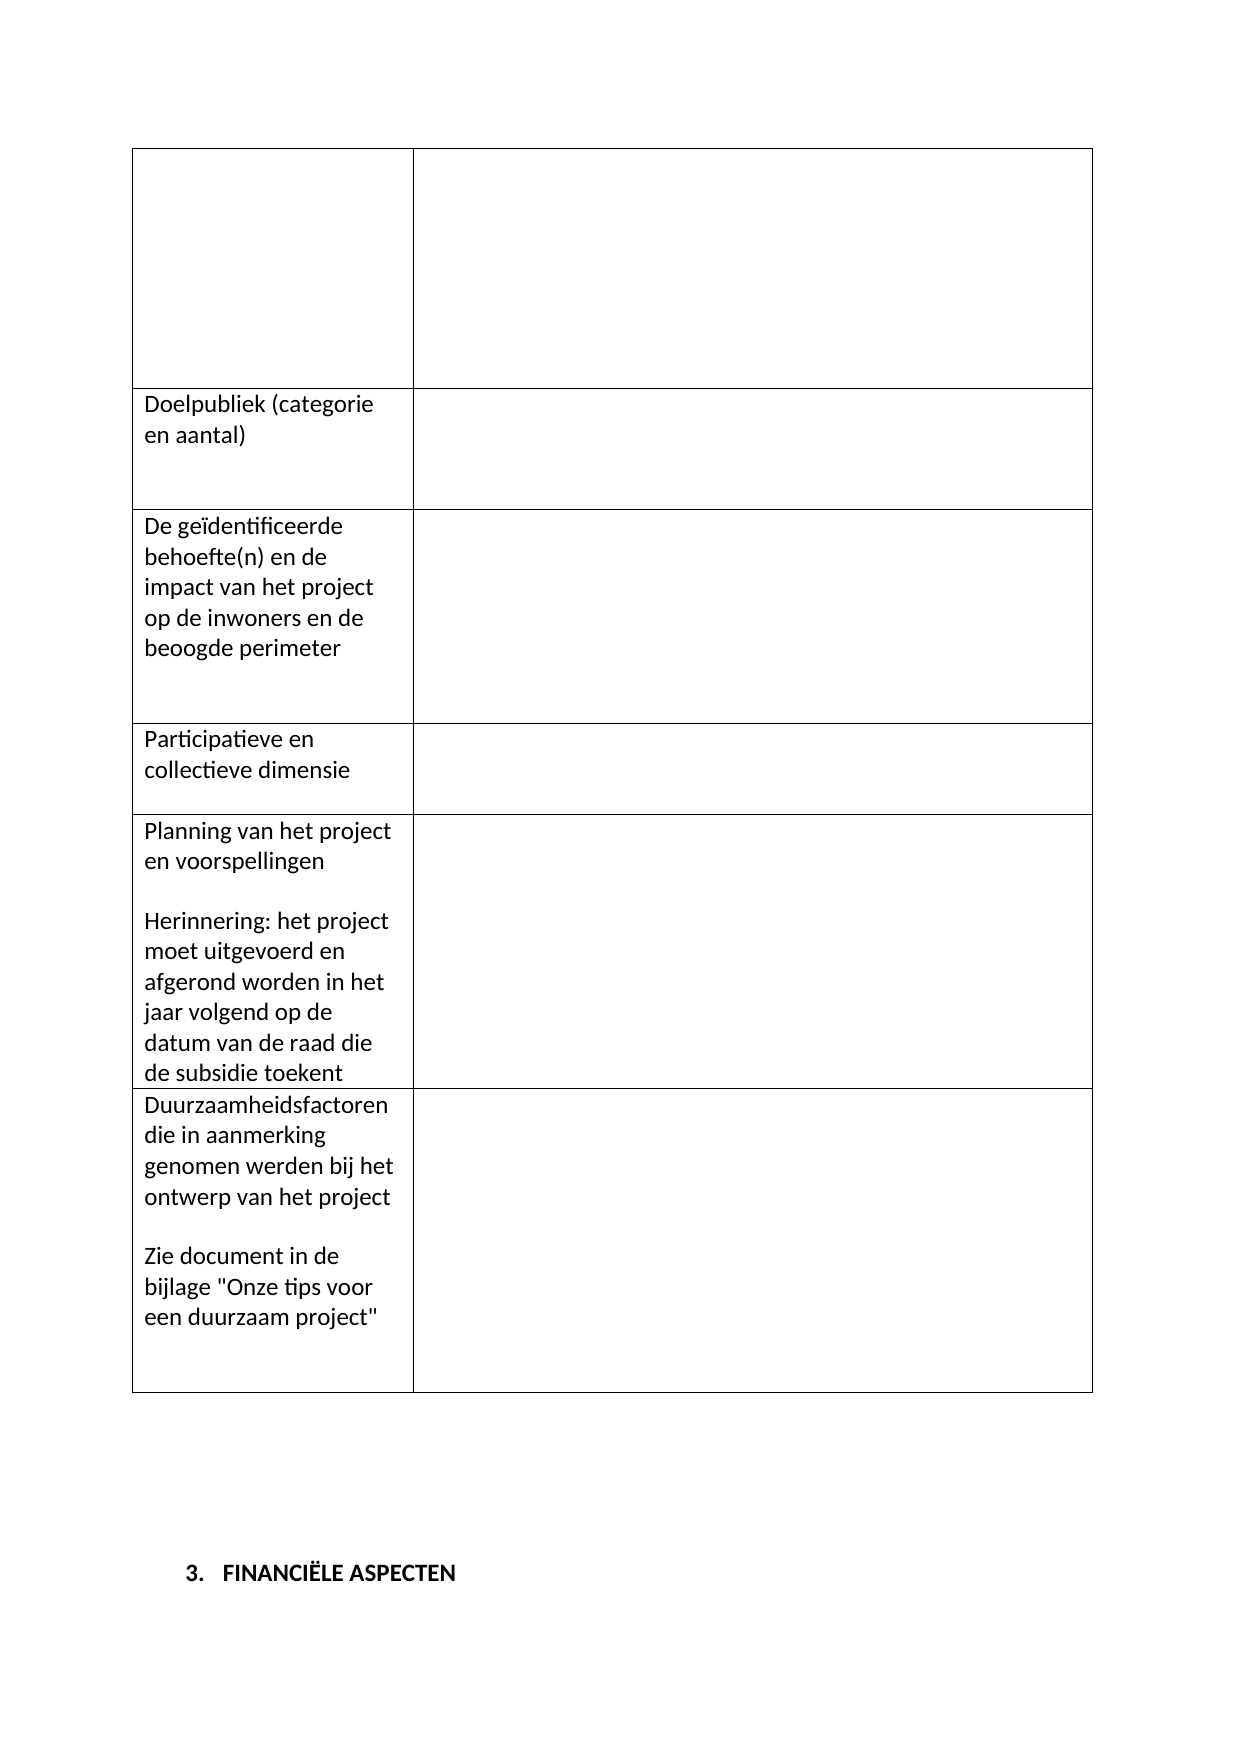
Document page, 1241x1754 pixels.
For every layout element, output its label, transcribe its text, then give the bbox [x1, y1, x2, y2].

table_cell Participatieve en collectieve dimensie [133, 724, 413, 814]
list Financiële aspecten [185, 1557, 1093, 1588]
table_cell Planning van het project en voorspellingen Herinnering: het project moet uitgevoerd en afgerond worden in het jaar volgend op de datum van de raad die de subsidie toekent [133, 815, 413, 1088]
table_cell [414, 389, 1092, 509]
table_cell [414, 1089, 1092, 1392]
table_cell [414, 510, 1092, 722]
table_cell Duurzaamheidsfactoren die in aanmerking genomen werden bij het ontwerp van het project Zie document in de bijlage "Onze tips voor een duurzaam project" [133, 1089, 413, 1392]
table_cell [414, 815, 1092, 1088]
table_cell Doelpubliek (categorie en aantal) [133, 389, 413, 509]
table_cell [414, 724, 1092, 814]
table_cell De geïdentificeerde behoefte(n) en de impact van het project op de inwoners en de beoogde perimeter [133, 510, 413, 722]
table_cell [133, 149, 413, 387]
table_cell [414, 149, 1092, 387]
